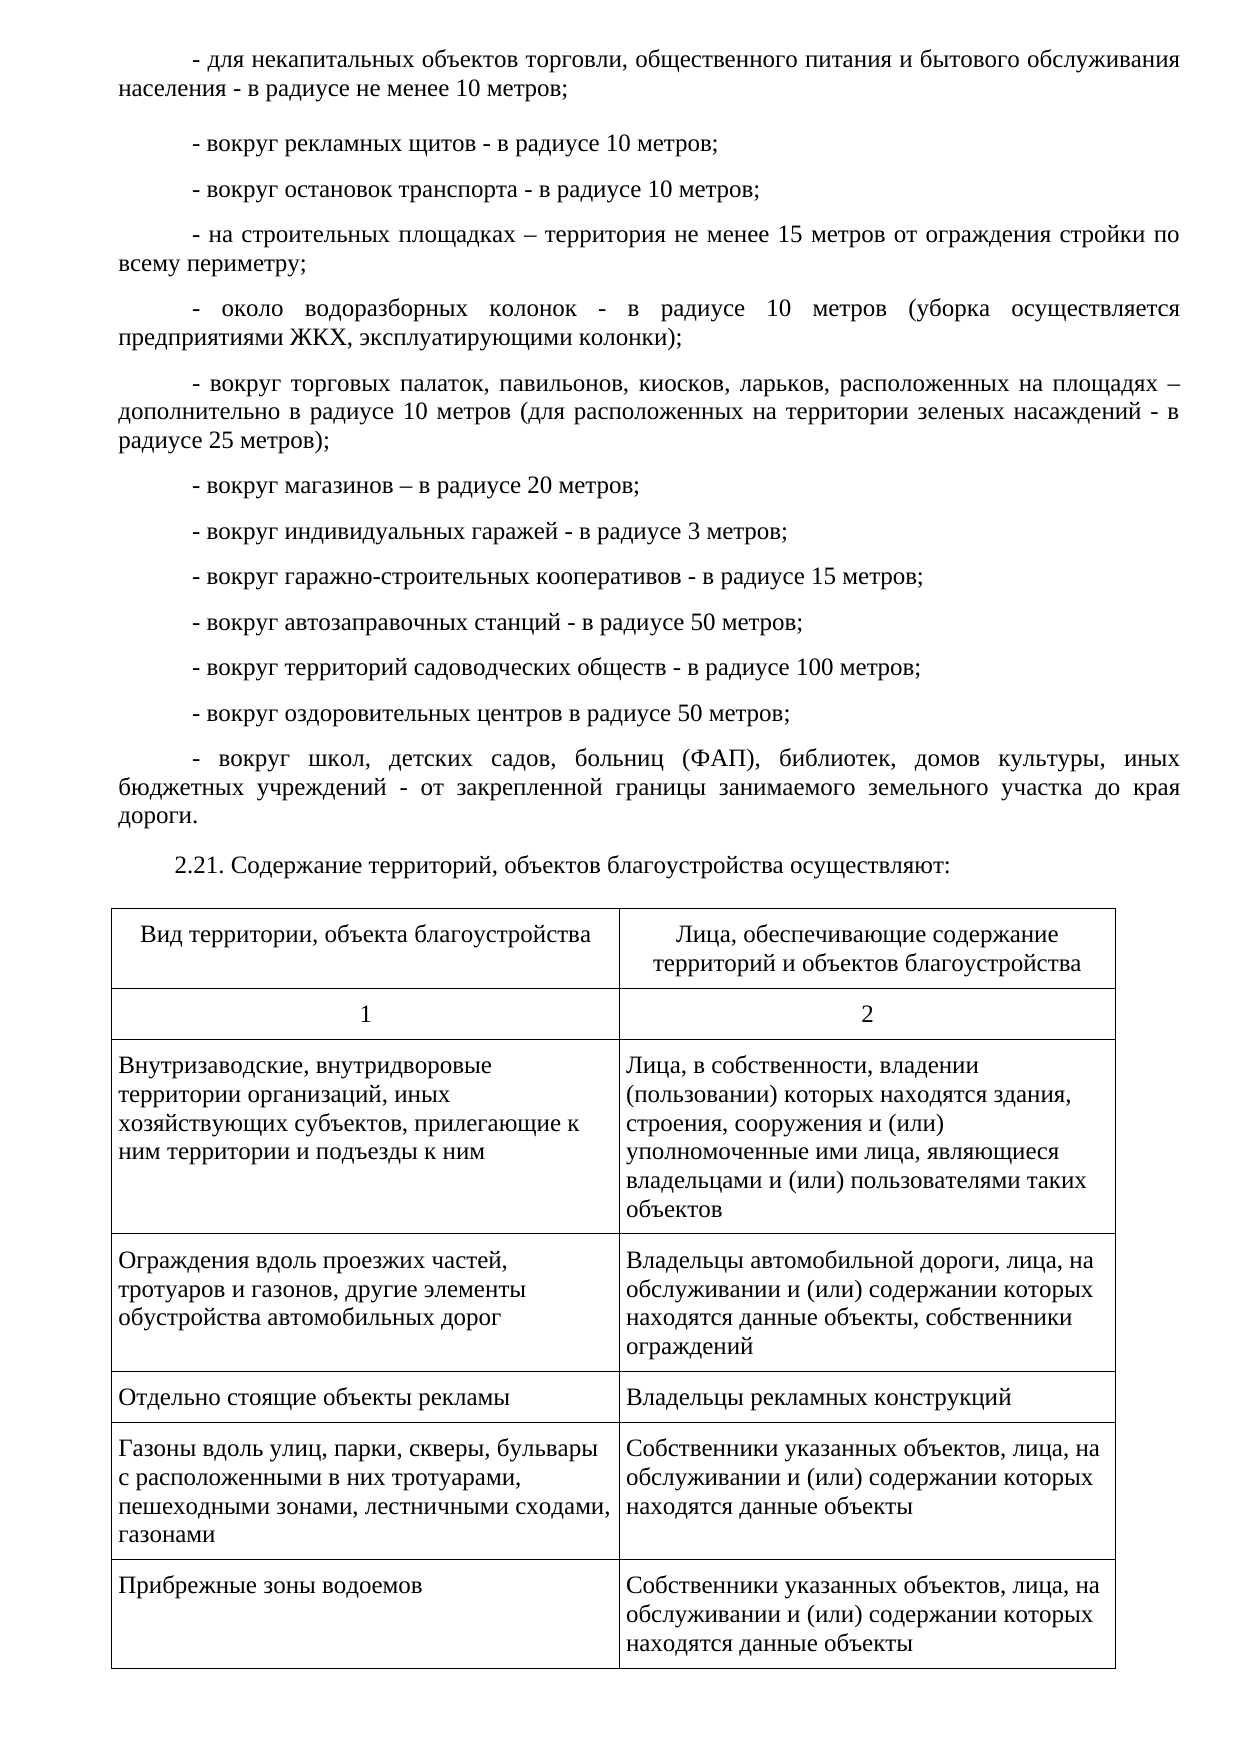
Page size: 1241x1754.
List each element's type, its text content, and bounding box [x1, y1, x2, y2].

text - вокруг оздоровительных центров в радиусе 50 метров; [118, 698, 1181, 726]
text - вокруг автозаправочных станций - в радиусе ; [118, 607, 1181, 636]
table_cell Собственники указанных объектов, лица, на обслуживании и (или) содержании которых находятся данные объекты [620, 1560, 1115, 1667]
text - на строительных площадках – территория не менее от ограждения стройки по всему периметру; [118, 219, 1181, 277]
table_cell Лица, в собственности, владении (пользовании) которых находятся здания, строения, сооружения и (или) уполномоченные ими лица, являющиеся владельцами и (или) пользователями таких объектов [620, 1040, 1115, 1233]
table_cell Владельцы автомобильной дороги, лица, на обслуживании и (или) содержании которых находятся данные объекты, собственники ограждений [620, 1234, 1115, 1371]
text - вокруг рекламных щитов - в радиусе ; [118, 128, 1181, 157]
table_cell Внутризаводские, внутридворовые территории организаций, иных хозяйствующих субъектов, прилегающие к ним территории и подъезды к ним [112, 1040, 619, 1233]
text - вокруг торговых палаток, павильонов, киосков, ларьков, расположенных на площадях – дополнительно в радиусе (для расположенных на территории зеленых насаждений - в радиусе ); [118, 368, 1181, 454]
table_cell Ограждения вдоль проезжих частей, тротуаров и газонов, другие элементы обустройства автомобильных дорог [112, 1234, 619, 1371]
table_cell 1 [112, 989, 619, 1038]
table_cell Собственники указанных объектов, лица, на обслуживании и (или) содержании которых находятся данные объекты [620, 1423, 1115, 1559]
text 2.21. Содержание территорий, объектов благоустройства осуществляют: [118, 850, 1181, 879]
text - вокруг индивидуальных гаражей - в радиусе 3 метров; [118, 516, 1181, 545]
text - для некапитальных объектов торговли, общественного питания и бытового обслуживания населения - в радиусе не менее 10 метров; [118, 44, 1181, 102]
text - вокруг магазинов – в радиусе ; [118, 471, 1181, 499]
text - вокруг территорий садоводческих обществ - в радиусе ; [118, 652, 1181, 681]
text - вокруг гаражно-строительных кооперативов - в радиусе 15 метров; [118, 561, 1181, 590]
table_cell Прибрежные зоны водоемов [112, 1560, 619, 1667]
text - вокруг остановок транспорта - в радиусе ; [118, 174, 1181, 203]
table_cell Отдельно стоящие объекты рекламы [112, 1372, 619, 1422]
table_cell 2 [620, 989, 1115, 1038]
table_header Вид территории, объекта благоустройства [112, 909, 619, 987]
table_cell Газоны вдоль улиц, парки, скверы, бульвары с расположенными в них тротуарами, пешеходными зонами, лестничными сходами, газонами [112, 1423, 619, 1559]
text - вокруг школ, детских садов, больниц (ФАП), библиотек, домов культуры, иных бюджетных учреждений - от закрепленной границы занимаемого земельного участка до края дороги. [118, 743, 1181, 829]
table_header Лица, обеспечивающие содержание территорий и объектов благоустройства [620, 909, 1115, 987]
text - около водоразборных колонок - в радиусе 10 метров (уборка осуществляется предприятиями ЖКХ, эксплуатирующими колонки); [118, 293, 1181, 351]
table_cell Владельцы рекламных конструкций [620, 1372, 1115, 1422]
